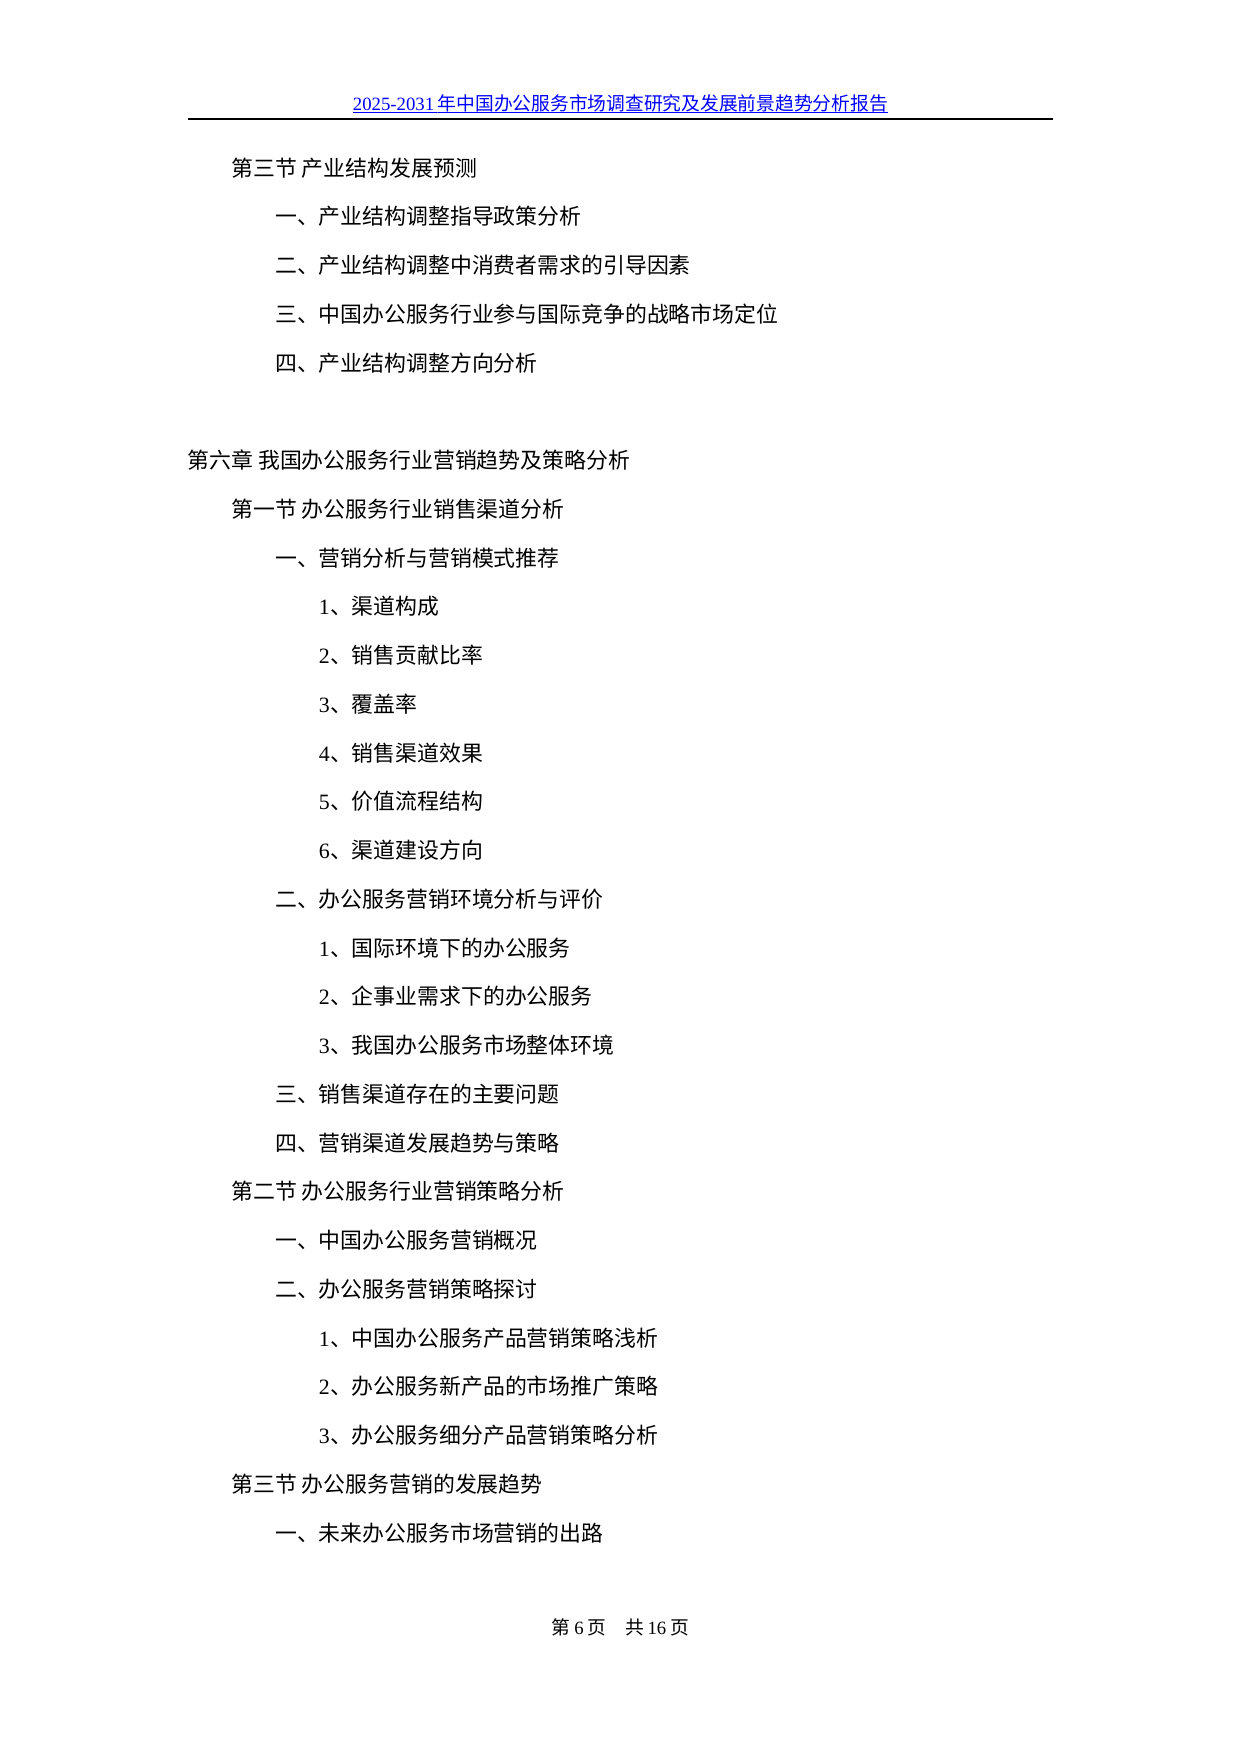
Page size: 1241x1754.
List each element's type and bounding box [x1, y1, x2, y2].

text [187, 150, 1053, 1548]
